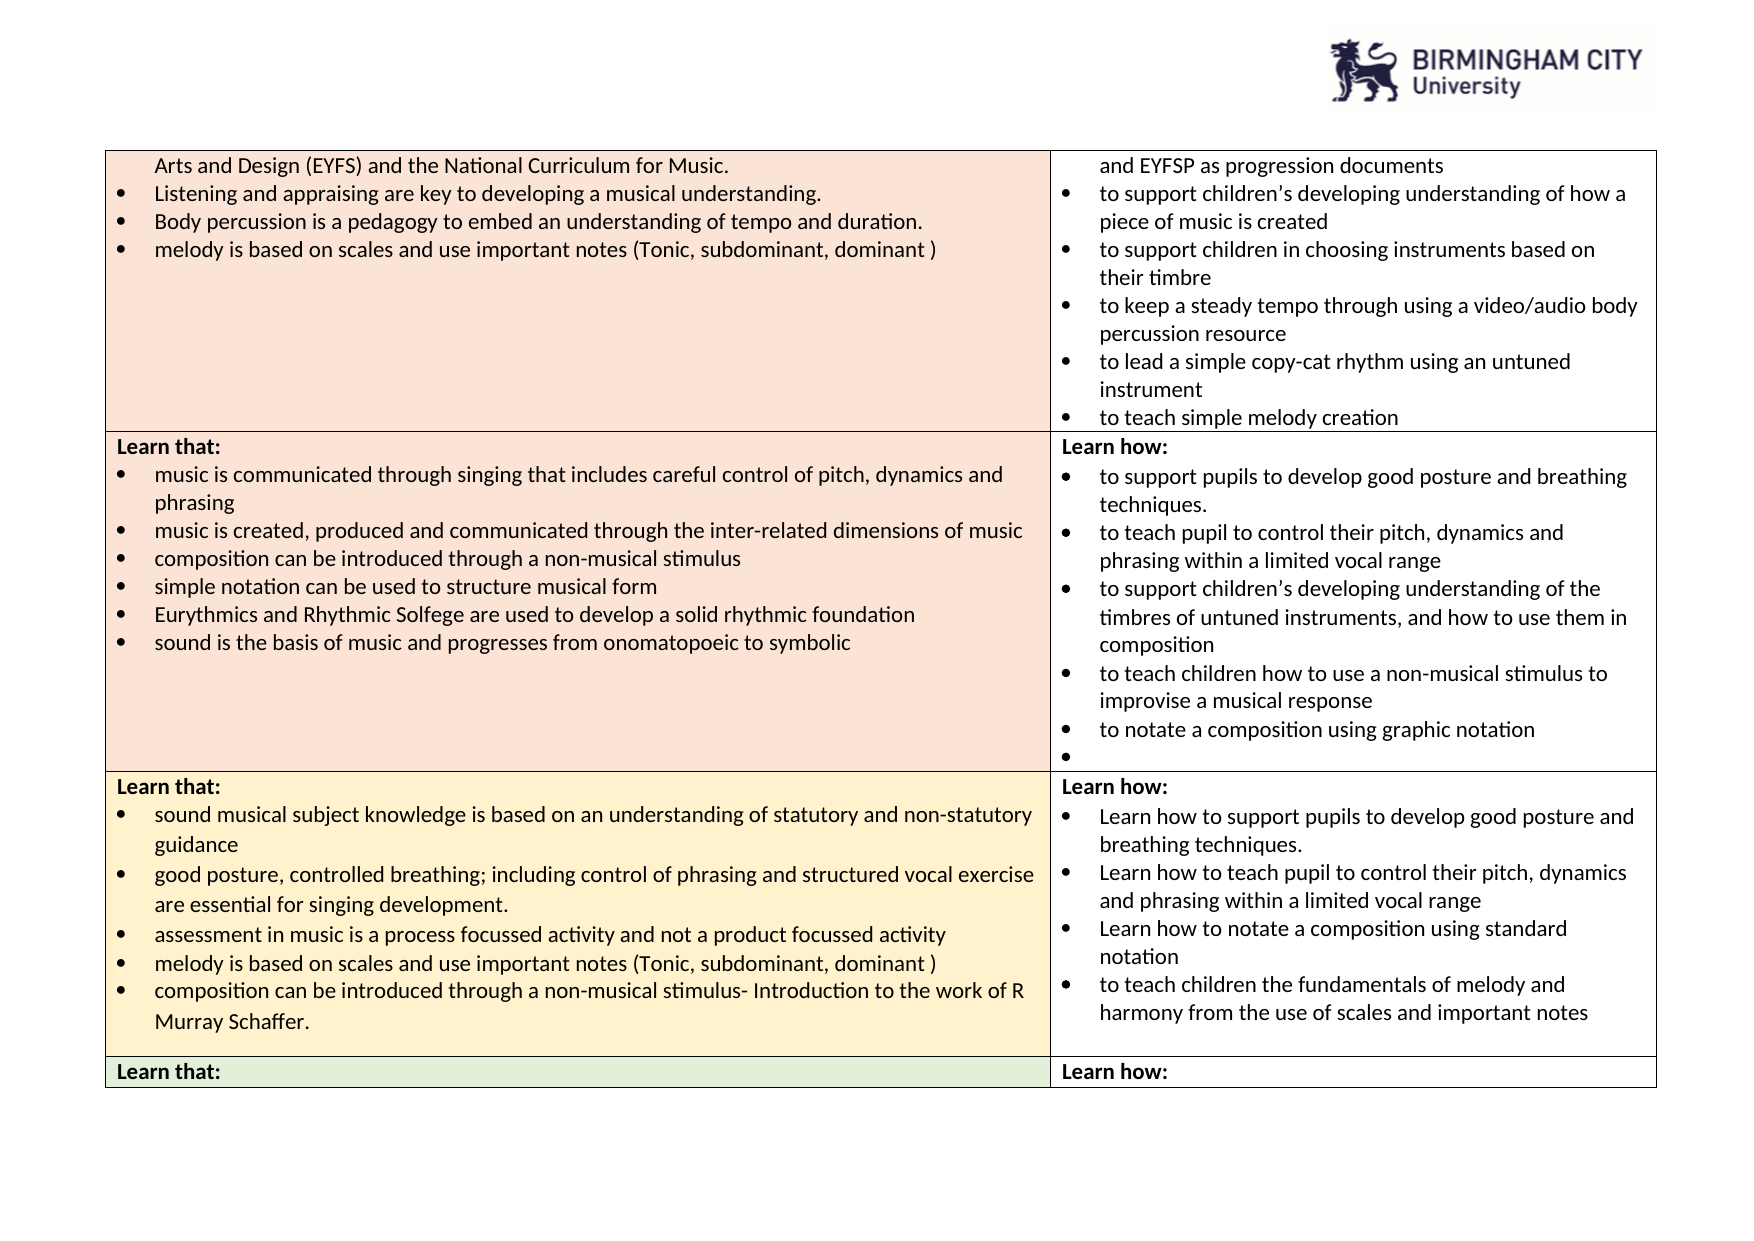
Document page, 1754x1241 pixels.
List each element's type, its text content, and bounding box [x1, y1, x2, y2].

table_cell Learn how: Learn how to support pupils to develop good posture and breathing techniques. Learn how to teach pupil to control their pitch, dynamics and phrasing within a limited vocal range Learn how to notate a composition using standard notation to teach children the fundamentals of melody and harmony from the use of scales and important notes [1051, 772, 1656, 1056]
table_cell Learn that: music is communicated through singing that includes careful control of pitch, dynamics and phrasing music is created, produced and communicated through the inter-related dimensions of music composition can be introduced through a non-musical stimulus simple notation can be used to structure musical form Eurythmics and Rhythmic Solfege are used to develop a solid rhythmic foundation sound is the basis of music and progresses from onomatopoeic to symbolic [106, 432, 1050, 771]
table_cell Learn how: to support pupils to develop good posture and breathing techniques. to teach pupil to control their pitch, dynamics and phrasing within a limited vocal range to support children’s developing understanding of the timbres of untuned instruments, and how to use them in composition to teach children how to use a non-musical stimulus to improvise a musical response to notate a composition using graphic notation [1051, 432, 1656, 771]
table_cell Learn that: sound musical subject knowledge is based on an understanding of statutory and non-statutory guidance good posture, controlled breathing; including control of phrasing and structured vocal exercise are essential for singing development. assessment in music is a process focussed activity and not a product focussed activity melody is based on scales and use important notes (Tonic, subdominant, dominant ) composition can be introduced through a non-musical stimulus- Introduction to the work of R Murray Schaffer. [106, 772, 1050, 1056]
picture [1324, 26, 1654, 113]
